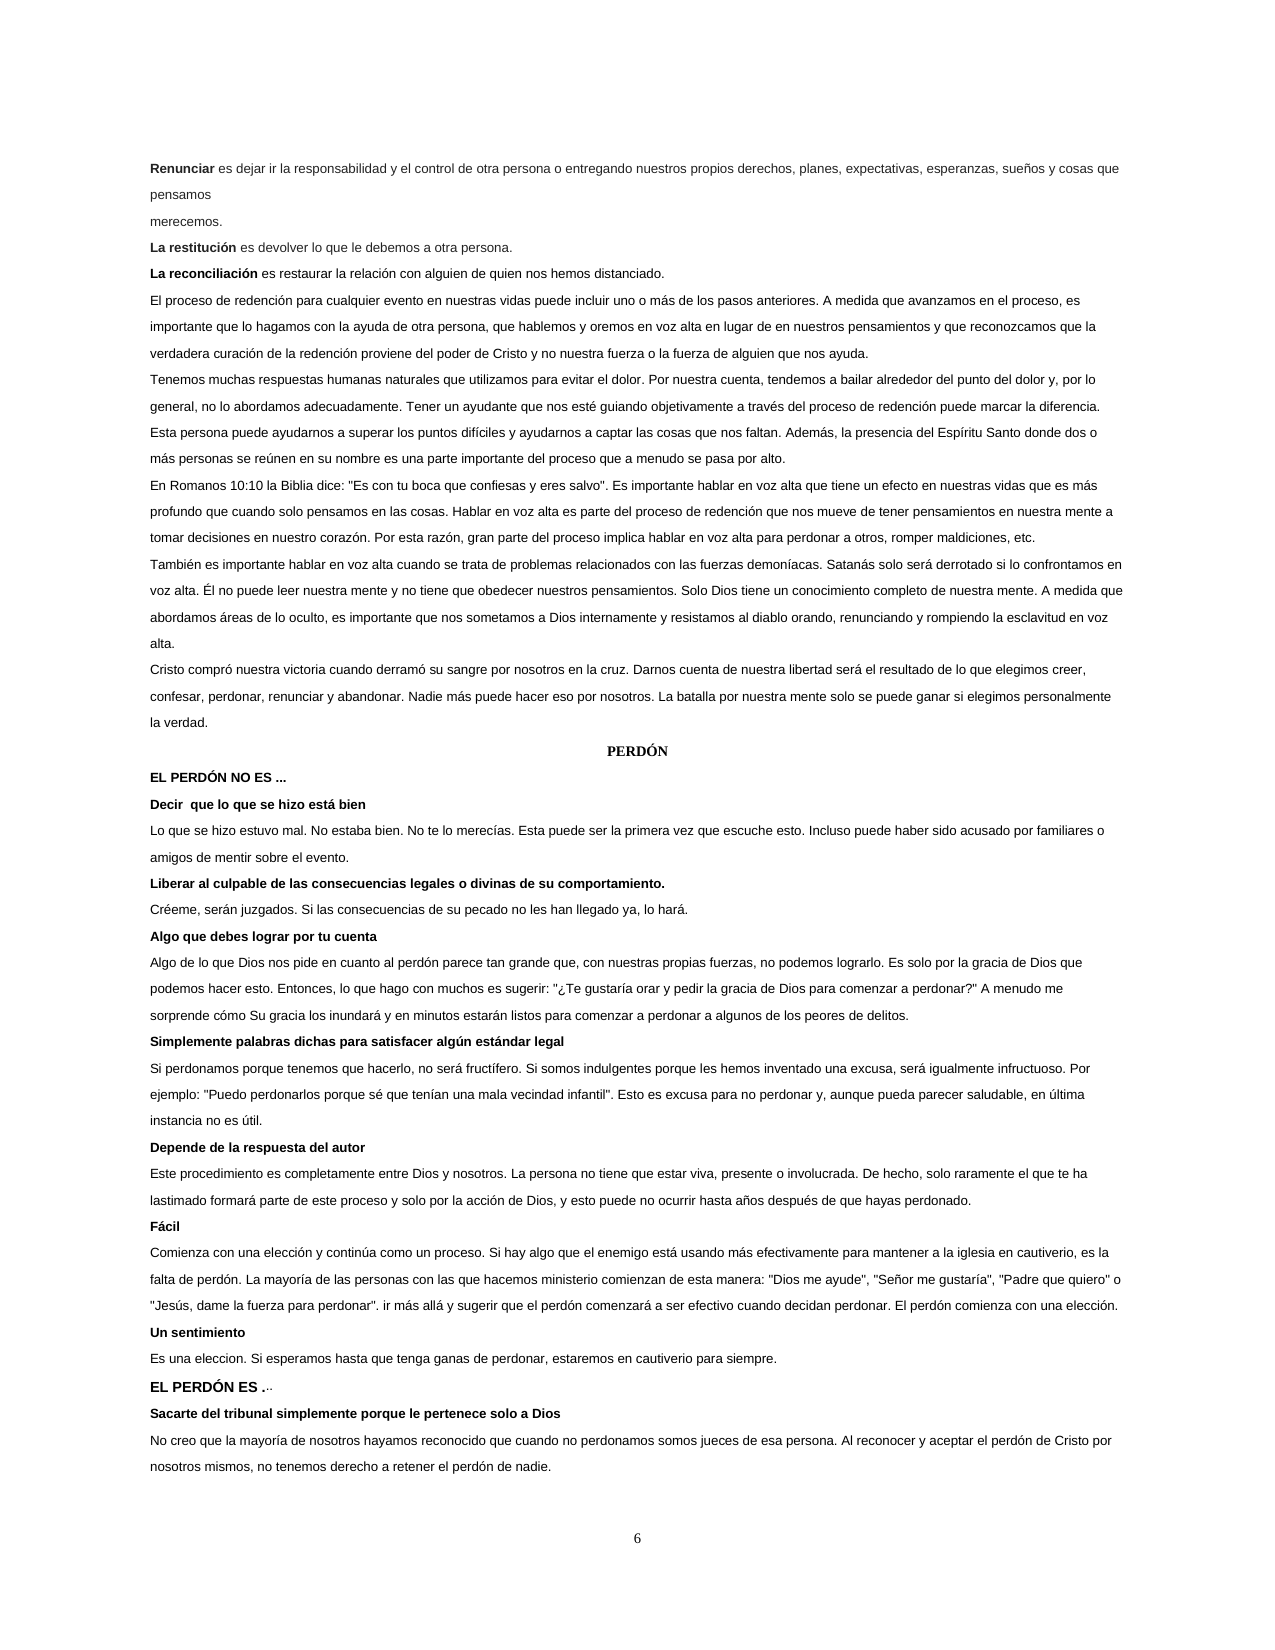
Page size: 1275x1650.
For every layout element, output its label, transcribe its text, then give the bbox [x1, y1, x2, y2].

text Liberar al culpable de las consecuencias legales o divinas de su comportamiento. [150, 865, 1125, 891]
text Tenemos muchas respuestas humanas naturales que utilizamos para evitar el dolor. Por nuestra cuenta, tendemos a bailar alrededor del punto del dolor y, por lo general, no lo abordamos adecuadamente. Tener un ayudante que nos esté guiando objetivamente a través del proceso de redención puede marcar la diferencia. Esta persona puede ayudarnos a superar los puntos difíciles y ayudarnos a captar las cosas que nos faltan. Además, la presencia del Espíritu Santo donde dos o más personas se reúnen en su nombre es una parte importante del proceso que a menudo se pasa por alto. [150, 361, 1125, 467]
text El proceso de redención para cualquier evento en nuestras vidas puede incluir uno o más de los pasos anteriores. A medida que avanzamos en el proceso, es importante que lo hagamos con la ayuda de otra persona, que hablemos y oremos en voz alta en lugar de en nuestros pensamientos y que reconozcamos que la verdadera curación de la redención proviene del poder de Cristo y no nuestra fuerza o la fuerza de alguien que nos ayuda. [150, 282, 1125, 361]
text Es una eleccion. Si esperamos hasta que tenga ganas de perdonar, estaremos en cautiverio para siempre. [150, 1340, 1125, 1366]
text Este procedimiento es completamente entre Dios y nosotros. La persona no tiene que estar viva, presente o involucrada. De hecho, solo raramente el que te ha lastimado formará parte de este proceso y solo por la acción de Dios, y esto puede no ocurrir hasta años después de que hayas perdonado. [150, 1155, 1125, 1208]
text Lo que se hizo estuvo mal. No estaba bien. No te lo merecías. Esta puede ser la primera vez que escuche esto. Incluso puede haber sido acusado por familiares o amigos de mentir sobre el evento. [150, 812, 1125, 865]
text Algo de lo que Dios nos pide en cuanto al perdón parece tan grande que, con nuestras propias fuerzas, no podemos lograrlo. Es solo por la gracia de Dios que podemos hacer esto. Entonces, lo que hago con muchos es sugerir: "¿Te gustaría orar y pedir la gracia de Dios para comenzar a perdonar?" A menudo me sorprende cómo Su gracia los inundará y en minutos estarán listos para comenzar a perdonar a algunos de los peores de delitos. [150, 944, 1125, 1023]
text La reconciliación es restaurar la relación con alguien de quien nos hemos distanciado. [150, 256, 1125, 282]
text Depende de la respuesta del autor [150, 1129, 1125, 1155]
text PERDÓN [150, 731, 1125, 759]
text En Romanos 10:10 la Biblia dice: "Es con tu boca que confiesas y eres salvo". Es importante hablar en voz alta que tiene un efecto en nuestras vidas que es más profundo que cuando solo pensamos en las cosas. Hablar en voz alta es parte del proceso de redención que nos mueve de tener pensamientos en nuestra mente a tomar decisiones en nuestro corazón. Por esta razón, gran parte del proceso implica hablar en voz alta para perdonar a otros, romper maldiciones, etc. [150, 467, 1125, 546]
text Sacarte del tribunal simplemente porque le pertenece solo a Dios [150, 1395, 1125, 1422]
text Renunciar es dejar ir la responsabilidad y el control de otra persona o entregando nuestros propios derechos, planes, expectativas, esperanzas, sueños y cosas que pensamos [150, 150, 1125, 203]
text Algo que debes lograr por tu cuenta [150, 918, 1125, 944]
text También es importante hablar en voz alta cuando se trata de problemas relacionados con las fuerzas demoníacas. Satanás solo será derrotado si lo confrontamos en voz alta. Él no puede leer nuestra mente y no tiene que obedecer nuestros pensamientos. Solo Dios tiene un conocimiento completo de nuestra mente. A medida que abordamos áreas de lo oculto, es importante que nos sometamos a Dios internamente y resistamos al diablo orando, renunciando y rompiendo la esclavitud en voz alta. [150, 546, 1125, 651]
text merecemos. [150, 203, 1125, 229]
text Simplemente palabras dichas para satisfacer algún estándar legal [150, 1023, 1125, 1050]
text Si perdonamos porque tenemos que hacerlo, no será fructífero. Si somos indulgentes porque les hemos inventado una excusa, será igualmente infructuoso. Por ejemplo: "Puedo perdonarlos porque sé que tenían una mala vecindad infantil". Esto es excusa para no perdonar y, aunque pueda parecer saludable, en última instancia no es útil. [150, 1050, 1125, 1129]
text No creo que la mayoría de nosotros hayamos reconocido que cuando no perdonamos somos jueces de esa persona. Al reconocer y aceptar el perdón de Cristo por nosotros mismos, no tenemos derecho a retener el perdón de nadie. [150, 1422, 1125, 1474]
text Decir que lo que se hizo está bien [150, 786, 1125, 812]
text La restitución es devolver lo que le debemos a otra persona. [150, 229, 1125, 256]
text EL PERDÓN ES ... [150, 1367, 1125, 1395]
text EL PERDÓN NO ES ... [150, 759, 1125, 786]
text Fácil [150, 1208, 1125, 1234]
text Un sentimiento [150, 1314, 1125, 1340]
text Créeme, serán juzgados. Si las consecuencias de su pecado no les han llegado ya, lo hará. [150, 891, 1125, 918]
text Comienza con una elección y continúa como un proceso. Si hay algo que el enemigo está usando más efectivamente para mantener a la iglesia en cautiverio, es la falta de perdón. La mayoría de las personas con las que hacemos ministerio comienzan de esta manera: "Dios me ayude", "Señor me gustaría", "Padre que quiero" o "Jesús, dame la fuerza para perdonar". ir más allá y sugerir que el perdón comenzará a ser efectivo cuando decidan perdonar. El perdón comienza con una elección. [150, 1234, 1125, 1313]
text Cristo compró nuestra victoria cuando derramó su sangre por nosotros en la cruz. Darnos cuenta de nuestra libertad será el resultado de lo que elegimos creer, confesar, perdonar, renunciar y abandonar. Nadie más puede hacer eso por nosotros. La batalla por nuestra mente solo se puede ganar si elegimos personalmente la verdad. [150, 651, 1125, 731]
